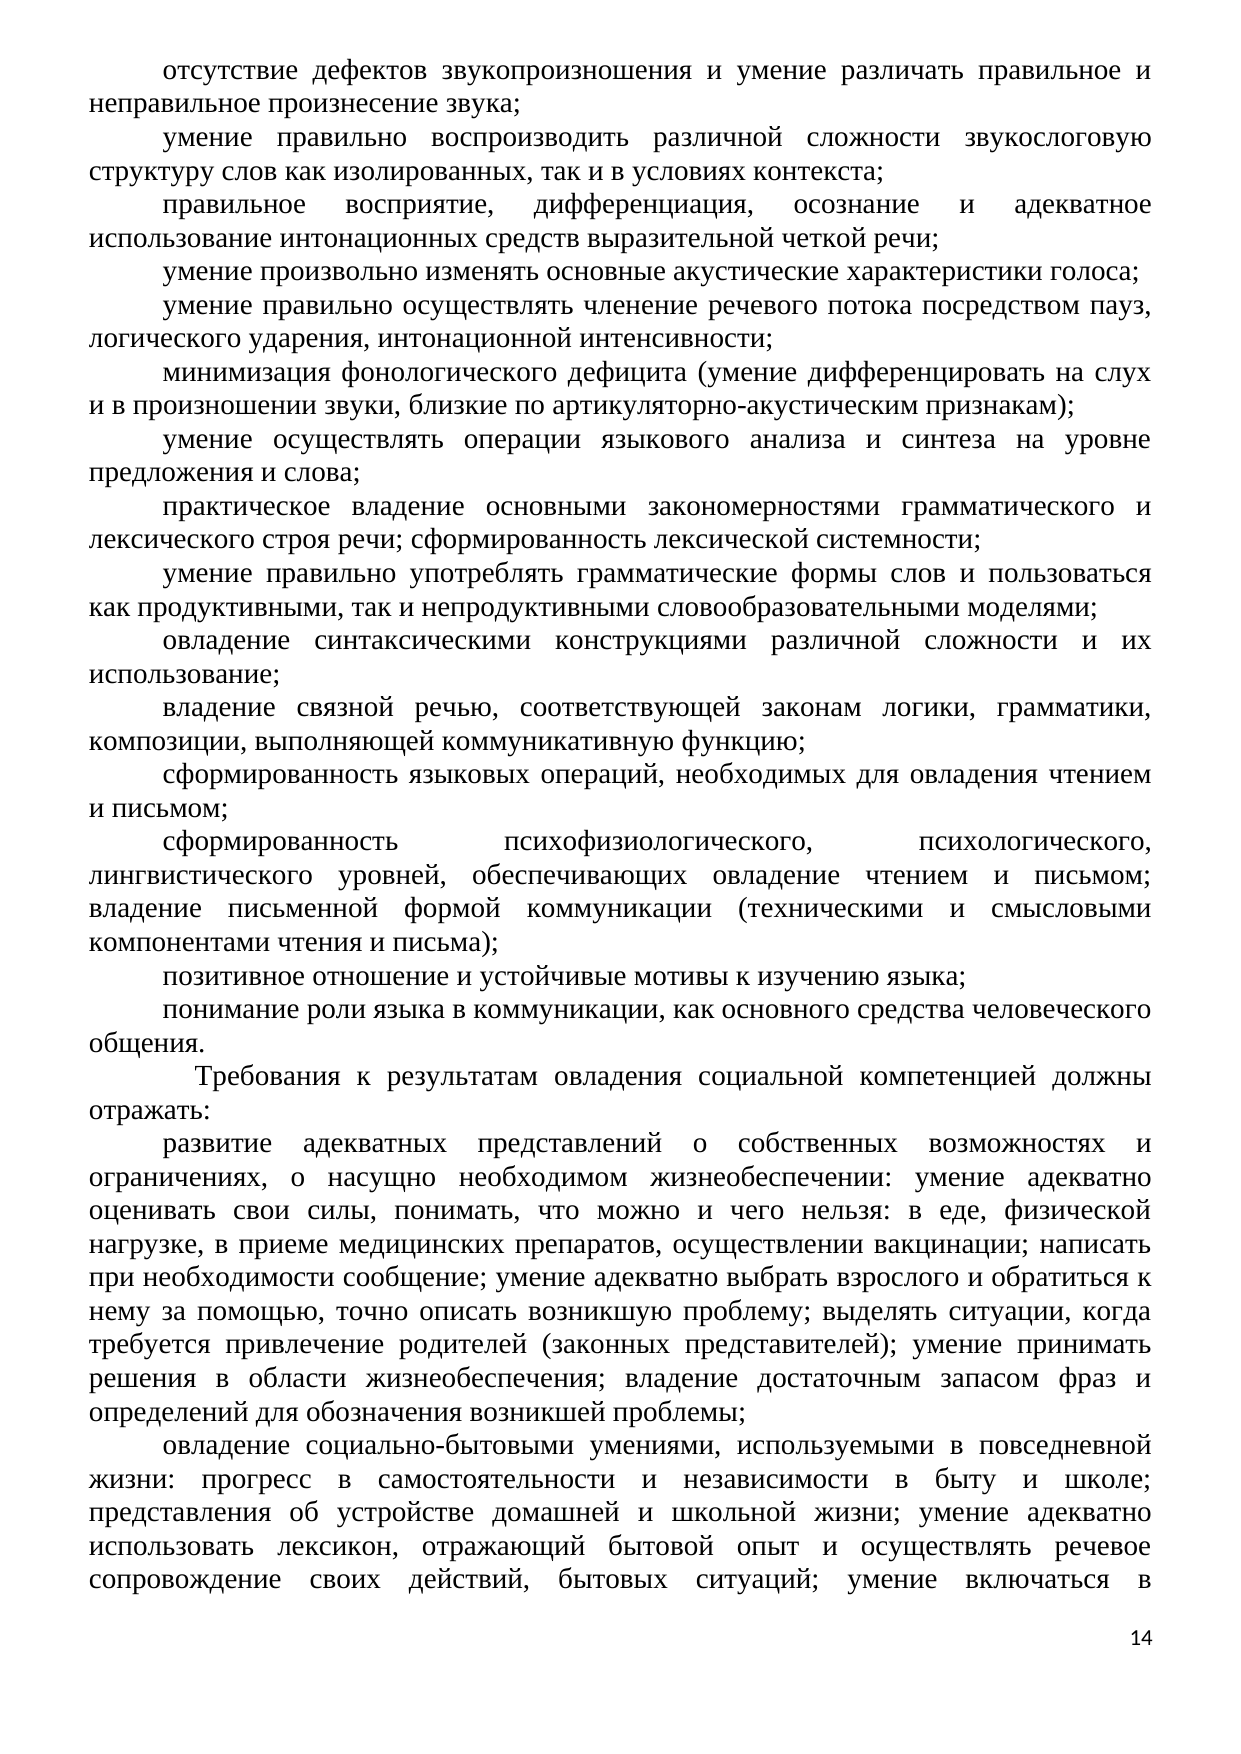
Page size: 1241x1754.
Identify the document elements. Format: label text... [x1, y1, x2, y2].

text позитивное отношение и устойчивые мотивы к изучению языка; [89, 958, 1152, 991]
text Требования к результатам овладения социальной компетенцией должны отражать: [89, 1058, 1152, 1125]
text сформированность психофизиологического, психологического, лингвистического уровней, обеспечивающих овладение чтением и письмом; владение письменной формой коммуникации (техническими и смысловыми компонентами чтения и письма); [89, 823, 1152, 958]
text умение правильно воспроизводить различной сложности звукослоговую структуру слов как изолированных, так и в условиях контекста; [89, 119, 1152, 186]
text умение произвольно изменять основные акустические характеристики голоса; [89, 253, 1152, 287]
text минимизация фонологического дефицита (умение дифференцировать на слух и в произношении звуки, близкие по артикуляторно-акустическим признакам); [89, 354, 1152, 421]
text умение осуществлять операции языкового анализа и синтеза на уровне предложения и слова; [89, 421, 1152, 488]
text умение правильно употреблять грамматические формы слов и пользоваться как продуктивными, так и непродуктивными словообразовательными моделями; [89, 555, 1152, 622]
text сформированность языковых операций, необходимых для овладения чтением и письмом; [89, 756, 1152, 823]
text развитие адекватных представлений о собственных возможностях и ограничениях, о насущно необходимом жизнеобеспечении: умение адекватно оценивать свои силы, понимать, что можно и чего нельзя: в еде, физической нагрузке, в приеме медицинских препаратов, осуществлении вакцинации; написать при необходимости сообщение; умение адекватно выбрать взрослого и обратиться к нему за помощью, точно описать возникшую проблему; выделять ситуации, когда требуется привлечение родителей (законных представителей); умение принимать решения в области жизнеобеспечения; владение достаточным запасом фраз и определений для обозначения возникшей проблемы; [89, 1125, 1152, 1427]
text понимание роли языка в коммуникации, как основного средства человеческого общения. [89, 991, 1152, 1058]
text овладение синтаксическими конструкциями различной сложности и их использование; [89, 622, 1152, 689]
text отсутствие дефектов звукопроизношения и умение различать правильное и неправильное произнесение звука; [89, 52, 1152, 119]
text умение правильно осуществлять членение речевого потока посредством пауз, логического ударения, интонационной интенсивности; [89, 287, 1152, 354]
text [89, 1427, 1152, 1595]
text практическое владение основными закономерностями грамматического и лексического строя речи; сформированность лексической системности; [89, 488, 1152, 555]
text владение связной речью, соответствующей законам логики, грамматики, композиции, выполняющей коммуникативную функцию; [89, 689, 1152, 756]
text правильное восприятие, дифференциация, осознание и адекватное использование интонационных средств выразительной четкой речи; [89, 186, 1152, 253]
